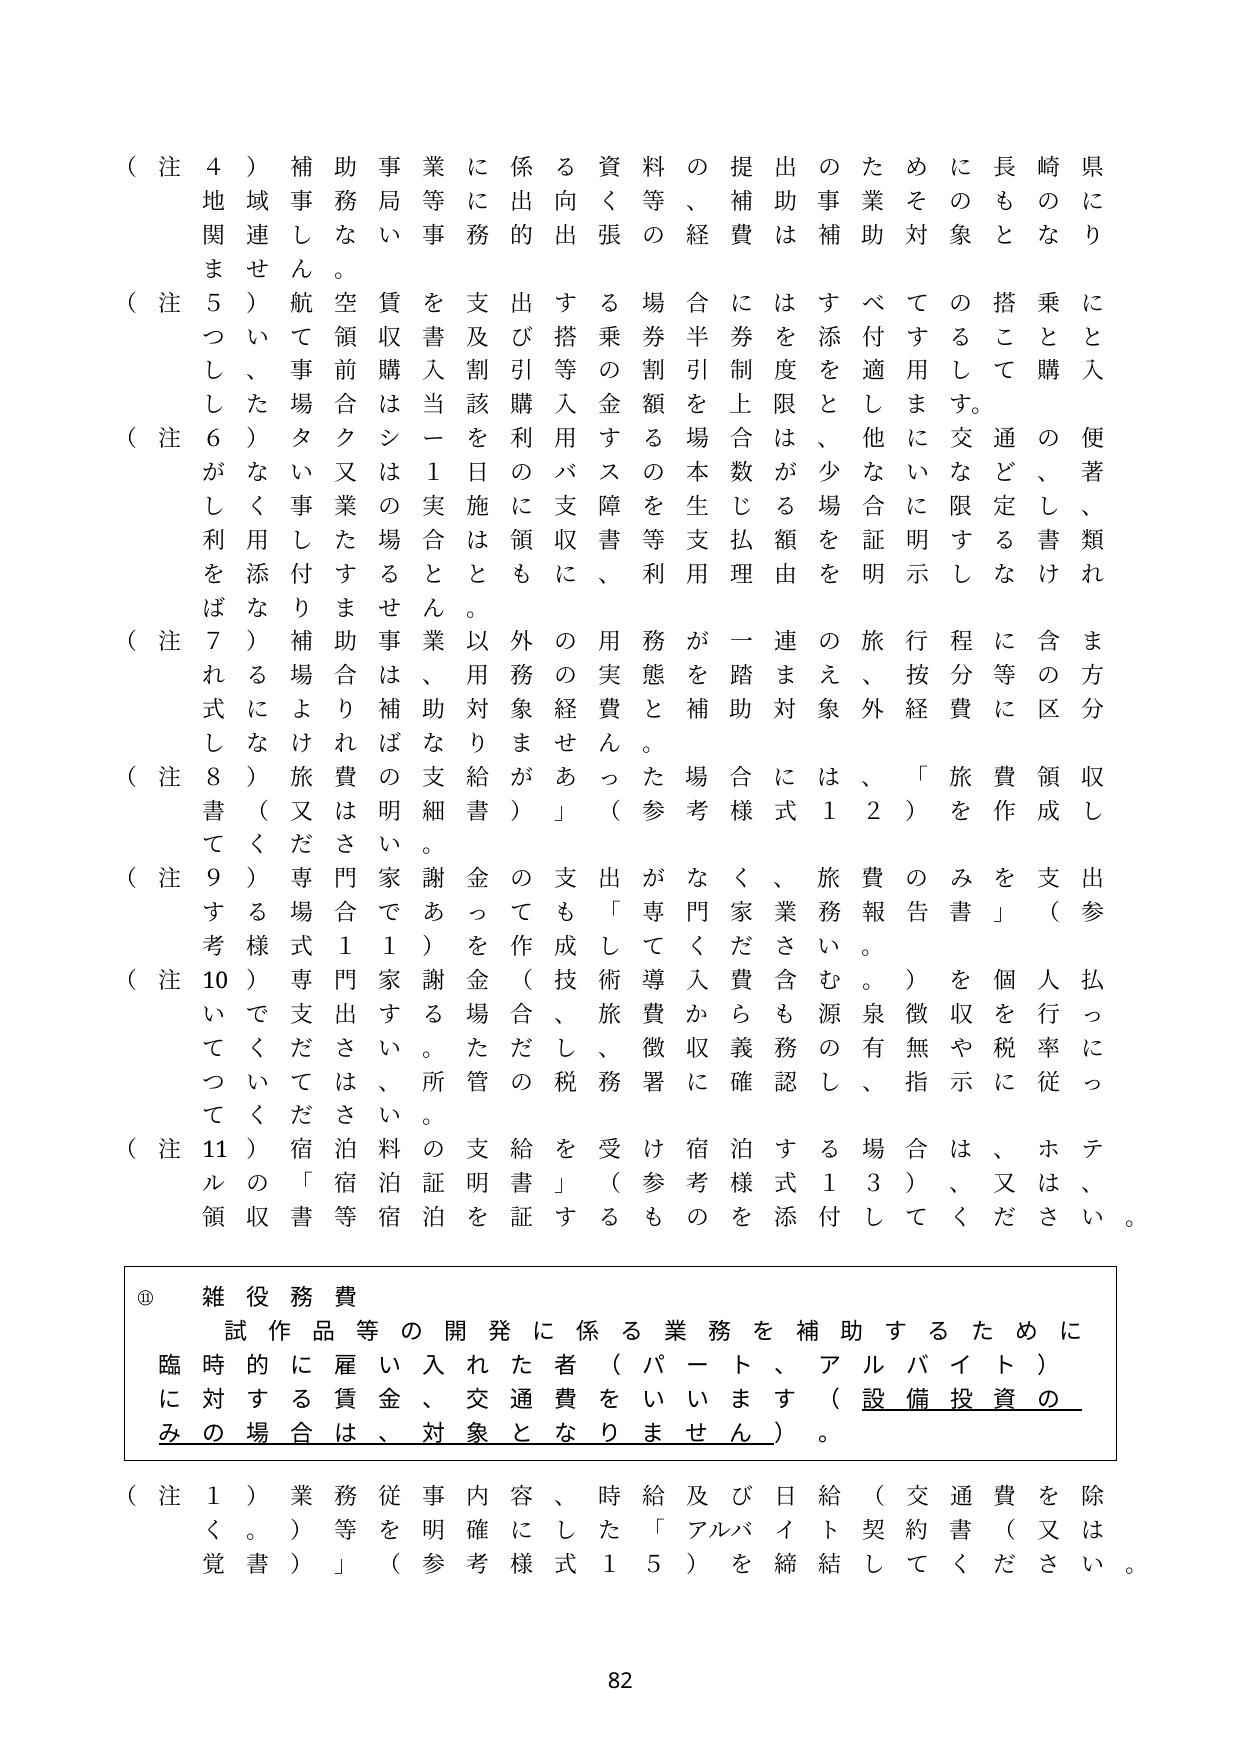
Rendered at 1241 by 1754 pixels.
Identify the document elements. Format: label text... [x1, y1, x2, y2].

text （注１）業務従事内容、時給及び日給（交通費を除く。）等を明確にした「アルバイト契約書（又は覚書）」（参考様式１５）を締結してください。 [114, 1478, 1126, 1579]
text （注５）航空賃を支出する場合にはすべての搭乗について領収書及び搭乗券半券を添付することとし、事前購入割引等の割引制度を適用して購入した場合は当該購入金額を上限とします。 [114, 284, 1126, 420]
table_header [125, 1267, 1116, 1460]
text （注10）専門家謝金（技術導入費含む。）を個人払いで支出する場合、旅費からも源泉徴収を行ってください。ただし、徴収義務の有無や税率については、所管の税務署に確認し、指示に従ってください。 [114, 962, 1126, 1131]
text （注４）補助事業に係る資料の提出のために長崎県地域事務局等に出向く等、補助事業そのものに関連しない事務的出張の経費は補助対象となりません。 [114, 149, 1126, 284]
text （注７）補助事業以外の用務が一連の旅行程に含まれる場合は、用務の実態を踏まえ、按分等の方式により補助対象経費と補助対象外経費に区分しなければなりません。 [114, 623, 1126, 758]
text （注８）旅費の支給があった場合には、「旅費領収書（又は明細書）」（参考様式１２）を作成してください。 [114, 758, 1126, 860]
text （注９）専門家謝金の支出がなく、旅費のみを支出する場合であっても「専門家業務報告書」（参考様式１１）を作成してください。 [114, 860, 1126, 962]
text （注６）タクシーを利用する場合は、他に交通の便がない又は１日のバスの本数が少ないなど、著しく事業の実施に支障を生じる場合に限定し、利用した場合は領収書等支払額を証明する書類を添付するとともに、利用理由を明示しなければなりません。 [114, 420, 1126, 623]
text （注11）宿泊料の支給を受け宿泊する場合は、ホテルの「宿泊証明書」（参考様式１３）、又は、領収書等宿泊を証するものを添付してください。 [114, 1131, 1126, 1232]
